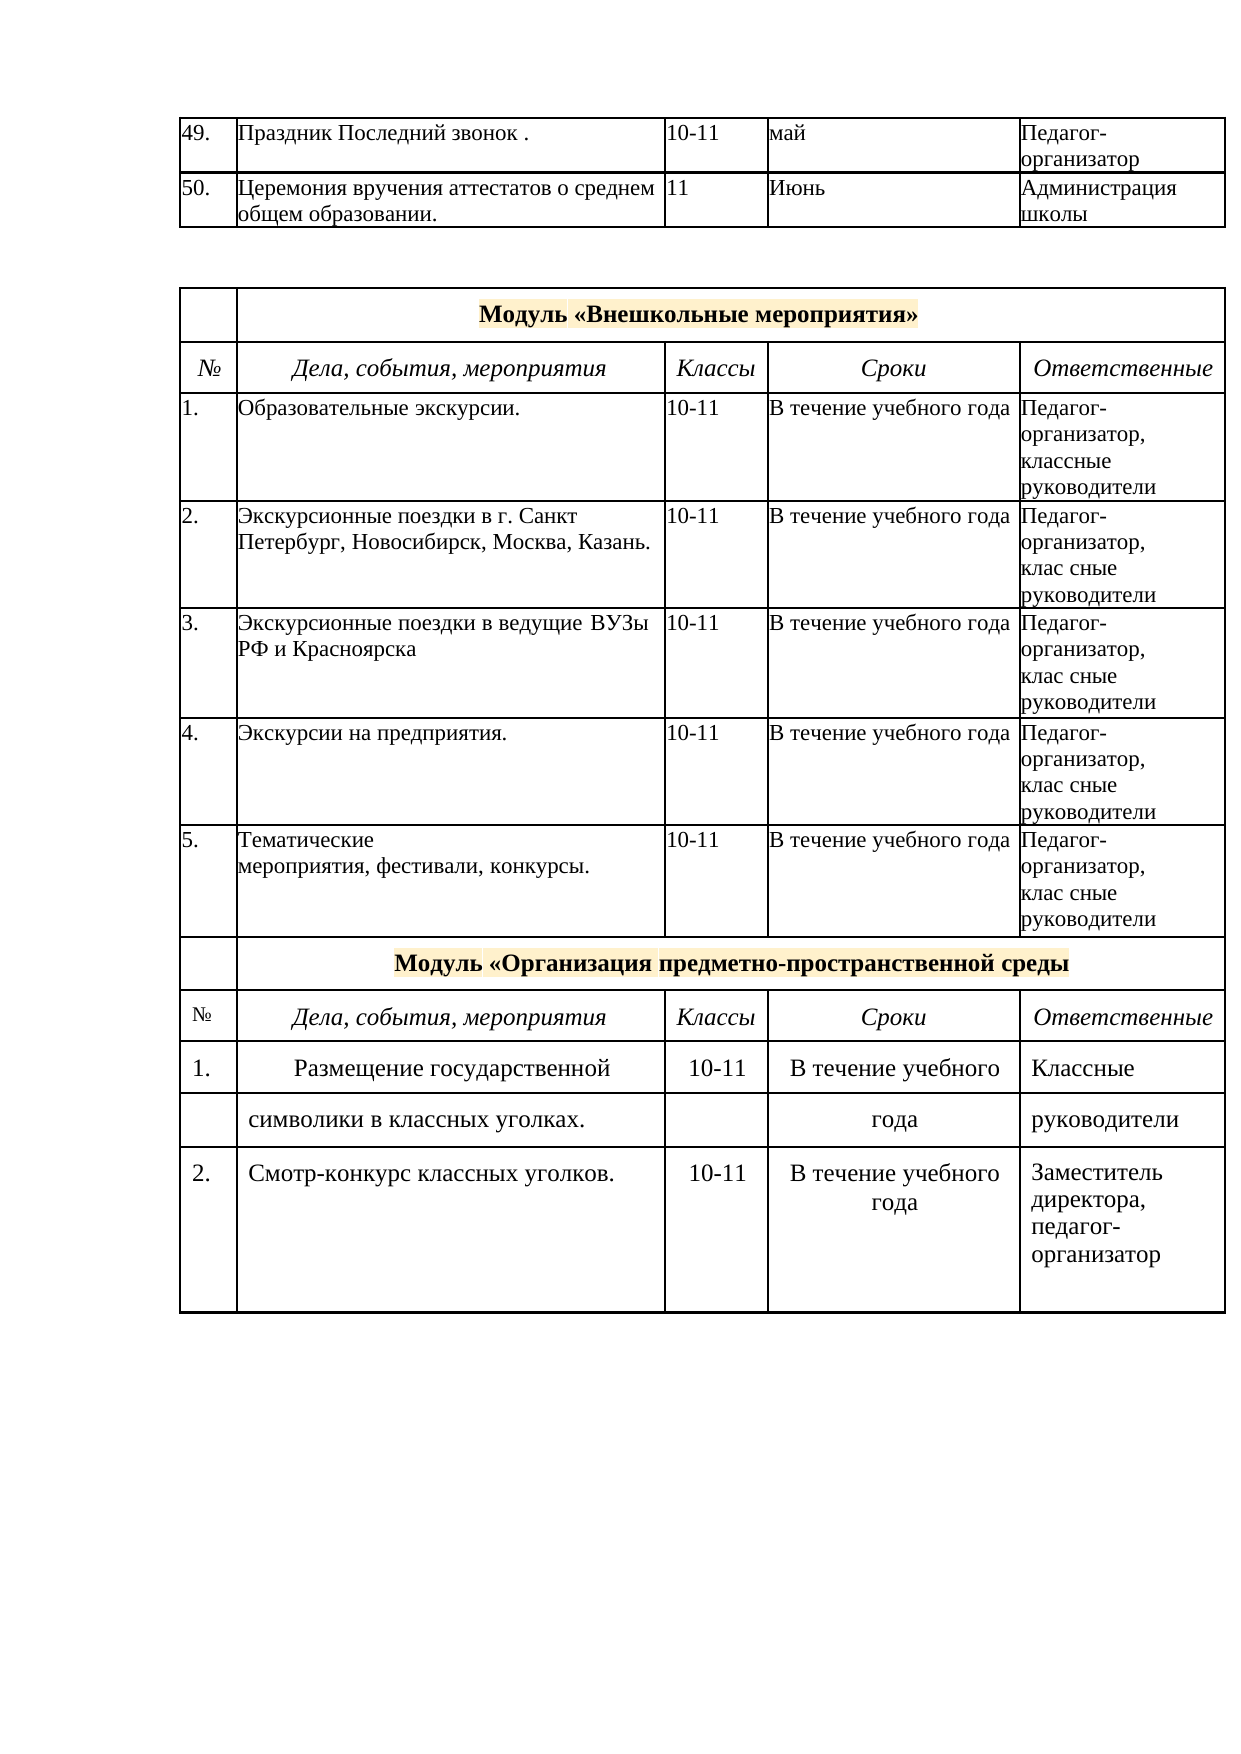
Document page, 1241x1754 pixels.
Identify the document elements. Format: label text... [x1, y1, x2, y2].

table_cell 11 [666, 174, 767, 226]
table_cell 10-11 [666, 502, 767, 607]
table_cell 10-11 [666, 1042, 767, 1092]
table_cell символики в классных уголках. [238, 1094, 664, 1146]
table_cell 2. [181, 1148, 236, 1311]
table_cell Классы [666, 991, 767, 1040]
table_cell В течение учебного года [769, 502, 1019, 607]
table_cell Июнь [769, 174, 1019, 226]
table_cell Образовательные экскурсии. [238, 394, 664, 499]
table_cell № [181, 343, 236, 392]
table_cell Заместитель директора, педагог- организатор [1021, 1148, 1224, 1311]
table_cell 10-11 [666, 1148, 767, 1311]
table_cell [181, 938, 236, 989]
table_cell Модуль «Организация предметно-пространственной среды [238, 938, 1224, 989]
table_header 49. [181, 119, 236, 171]
table_cell 2. [181, 502, 236, 607]
table_cell Классные [1021, 1042, 1224, 1092]
table_cell 4. [181, 719, 236, 824]
table_cell В течение учебного года [769, 609, 1019, 717]
table_header Педагог- организатор [1021, 119, 1224, 171]
table_cell В течение учебного года [769, 719, 1019, 824]
table_cell Церемония вручения аттестатов о среднем общем образовании. [238, 174, 664, 226]
table_cell Ответственные [1021, 343, 1224, 392]
table_header [181, 289, 236, 341]
table_cell Ответственные [1021, 991, 1224, 1040]
table_cell 10-11 [666, 394, 767, 499]
table_cell Сроки [769, 991, 1019, 1040]
table_cell Педагог- организатор, классные руководители [1021, 394, 1224, 499]
table_cell 50. [181, 174, 236, 226]
table_cell 5. [181, 826, 236, 936]
table_cell В течение учебного года [769, 826, 1019, 936]
table_cell Тематические мероприятия, фестивали, конкурсы. [238, 826, 664, 936]
table_cell № [181, 991, 236, 1040]
table_cell года [769, 1094, 1019, 1146]
table_cell Смотр-конкурс классных уголков. [238, 1148, 664, 1311]
table_cell Дела, события, мероприятия [238, 991, 664, 1040]
table_cell Экскурсии на предприятия. [238, 719, 664, 824]
table_cell Классы [666, 343, 767, 392]
table_cell Администрация школы [1021, 174, 1224, 226]
table_cell 1. [181, 1042, 236, 1092]
table_header 10-11 [666, 119, 767, 171]
table_cell В течение учебного [769, 1042, 1019, 1092]
table_cell Дела, события, мероприятия [238, 343, 664, 392]
table_cell руководители [1021, 1094, 1224, 1146]
table_cell Размещение государственной [238, 1042, 664, 1092]
table_cell [181, 1094, 236, 1146]
table_cell В течение учебного года [769, 394, 1019, 499]
table_header Модуль «Внешкольные мероприятия» [238, 289, 1224, 341]
table_cell Педагог- организатор, клас сные руководители [1021, 826, 1224, 936]
table_cell Педагог- организатор, клас сные руководители [1021, 609, 1224, 717]
table_cell 10-11 [666, 609, 767, 717]
table_cell Экскурсионные поездки в ведущие ВУЗы РФ и Красноярска [238, 609, 664, 717]
table_cell 10-11 [666, 719, 767, 824]
table_cell Педагог- организатор, клас сные руководители [1021, 502, 1224, 607]
table_cell 3. [181, 609, 236, 717]
table_cell [666, 1094, 767, 1146]
table_cell 10-11 [666, 826, 767, 936]
table_cell В течение учебного года [769, 1148, 1019, 1311]
table_header Праздник Последний звонок . [238, 119, 664, 171]
table_header май [769, 119, 1019, 171]
table_cell 1. [181, 394, 236, 499]
table_cell Сроки [769, 343, 1019, 392]
table_cell Педагог- организатор, клас сные руководители [1021, 719, 1224, 824]
table_cell Экскурсионные поездки в г. Санкт Петербург, Новосибирск, Москва, Казань. [238, 502, 664, 607]
